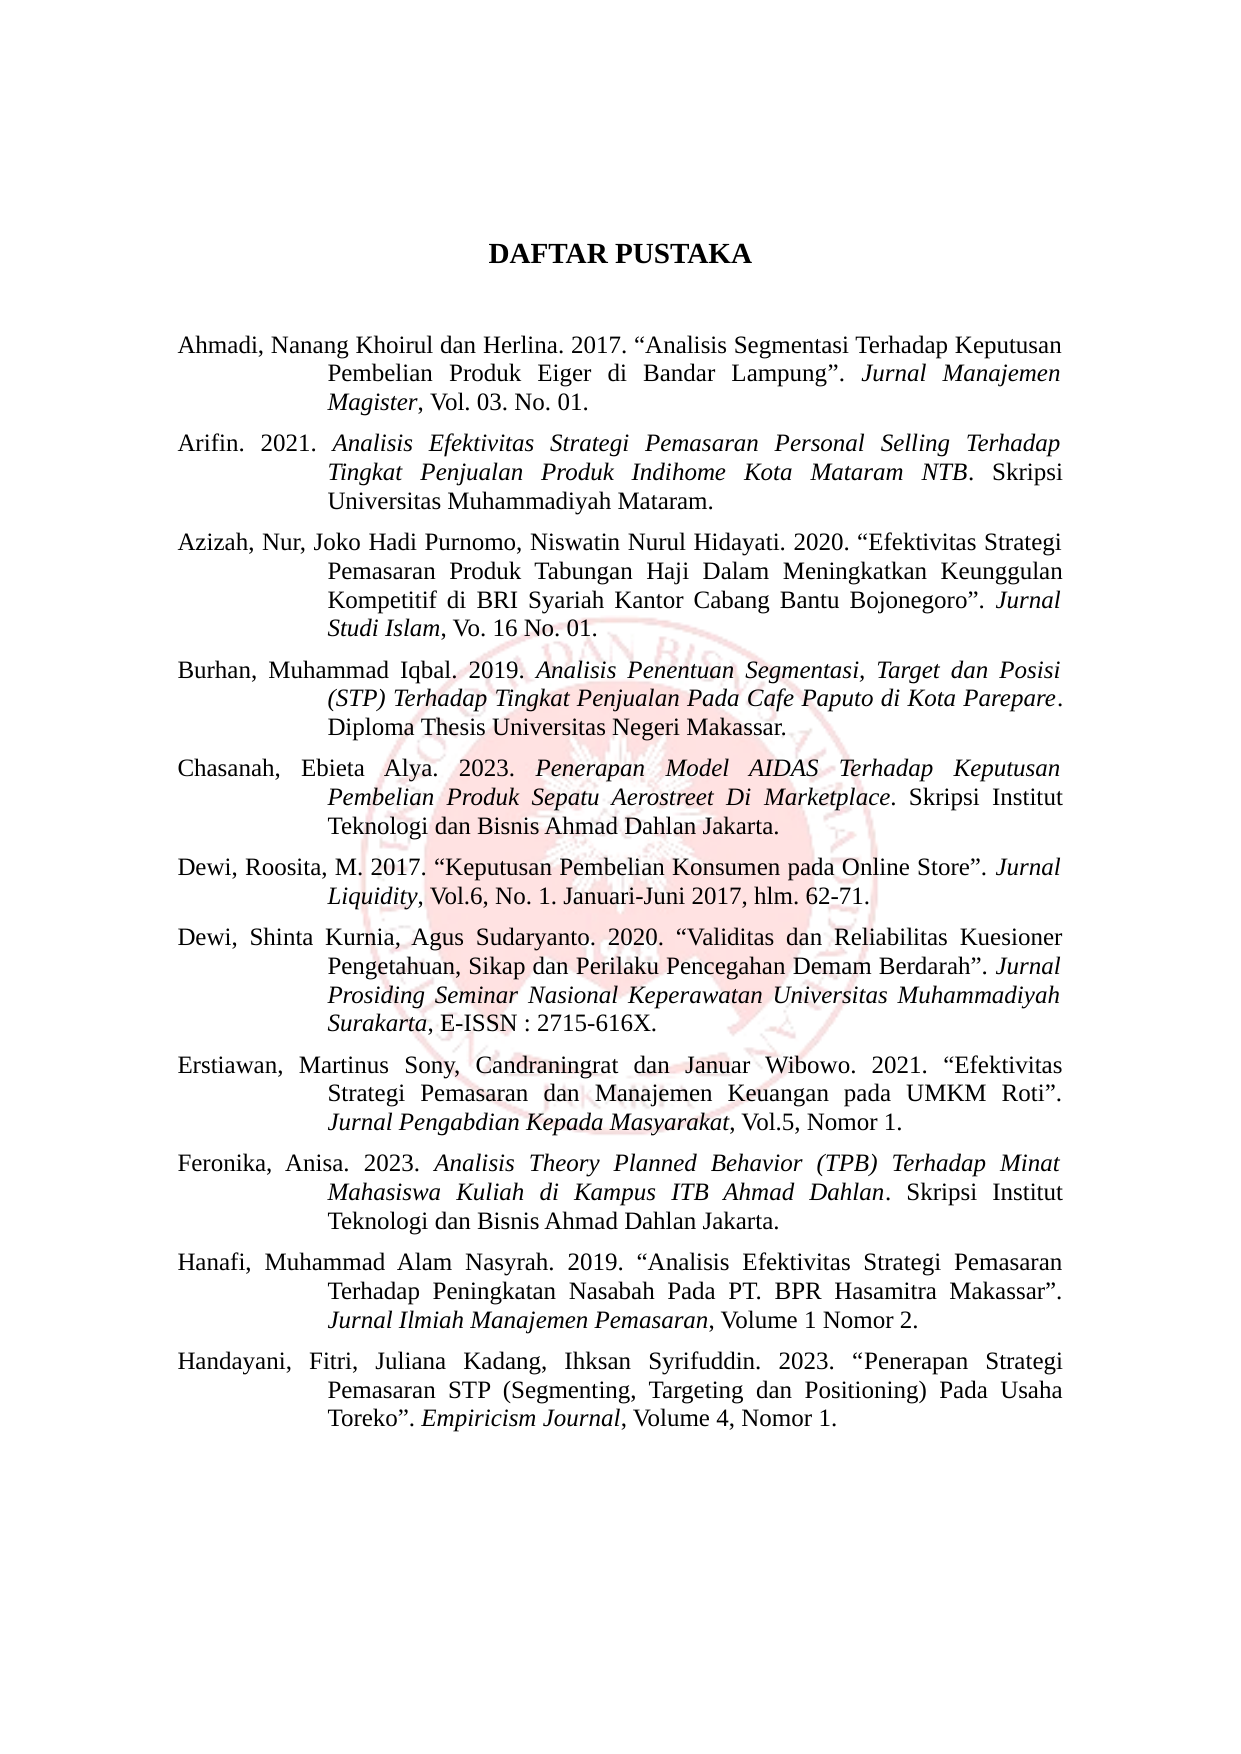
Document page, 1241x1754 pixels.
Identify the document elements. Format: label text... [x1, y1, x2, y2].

subtitle DAFTAR PUSTAKA [177, 236, 1063, 270]
text Arifin. 2021. Analisis Efektivitas Strategi Pemasaran Personal Selling Terhadap Tingkat Penjualan Produk Indihome Kota Mataram NTB. Skripsi Universitas Muhammadiyah Mataram. [177, 428, 1063, 515]
text Ahmadi, Nanang Khoirul dan Herlina. 2017. “Analisis Segmentasi Terhadap Keputusan Pembelian Produk Eiger di Bandar Lampung”. Jurnal Manajemen Magister, Vol. 03. No. 01. [177, 330, 1063, 416]
text Dewi, Roosita, M. 2017. “Keputusan Pembelian Konsumen pada Online Store”. Jurnal Liquidity, Vol.6, No. 1. Januari-Juni 2017, hlm. 62-71. [177, 852, 1063, 910]
text Azizah, Nur, Joko Hadi Purnomo, Niswatin Nurul Hidayati. 2020. “Efektivitas Strategi Pemasaran Produk Tabungan Haji Dalam Meningkatkan Keunggulan Kompetitif di BRI Syariah Kantor Cabang Bantu Bojonegoro”. Jurnal Studi Islam, Vo. 16 No. 01. [177, 527, 1063, 642]
text Dewi, Shinta Kurnia, Agus Sudaryanto. 2020. “Validitas dan Reliabilitas Kuesioner Pengetahuan, Sikap dan Perilaku Pencegahan Demam Berdarah”. Jurnal Prosiding Seminar Nasional Keperawatan Universitas Muhammadiyah Surakarta, E-ISSN : 2715-616X. [177, 922, 1063, 1037]
text Erstiawan, Martinus Sony, Candraningrat dan Januar Wibowo. 2021. “Efektivitas Strategi Pemasaran dan Manajemen Keuangan pada UMKM Roti”. Jurnal Pengabdian Kepada Masyarakat, Vol.5, Nomor 1. [177, 1050, 1063, 1136]
text Handayani, Fitri, Juliana Kadang, Ihksan Syrifuddin. 2023. “Penerapan Strategi Pemasaran STP (Segmenting, Targeting dan Positioning) Pada Usaha Toreko”. Empiricism Journal, Volume 4, Nomor 1. [177, 1346, 1063, 1432]
text Feronika, Anisa. 2023. Analisis Theory Planned Behavior (TPB) Terhadap Minat Mahasiswa Kuliah di Kampus ITB Ahmad Dahlan. Skripsi Institut Teknologi dan Bisnis Ahmad Dahlan Jakarta. [177, 1148, 1063, 1235]
text Hanafi, Muhammad Alam Nasyrah. 2019. “Analisis Efektivitas Strategi Pemasaran Terhadap Peningkatan Nasabah Pada PT. BPR Hasamitra Makassar”. Jurnal Ilmiah Manajemen Pemasaran, Volume 1 Nomor 2. [177, 1247, 1063, 1333]
text Chasanah, Ebieta Alya. 2023. Penerapan Model AIDAS Terhadap Keputusan Pembelian Produk Sepatu Aerostreet Di Marketplace. Skripsi Institut Teknologi dan Bisnis Ahmad Dahlan Jakarta. [177, 753, 1063, 840]
text Burhan, Muhammad Iqbal. 2019. Analisis Penentuan Segmentasi, Target dan Posisi (STP) Terhadap Tingkat Penjualan Pada Cafe Paputo di Kota Parepare. Diploma Thesis Universitas Negeri Makassar. [177, 655, 1063, 741]
